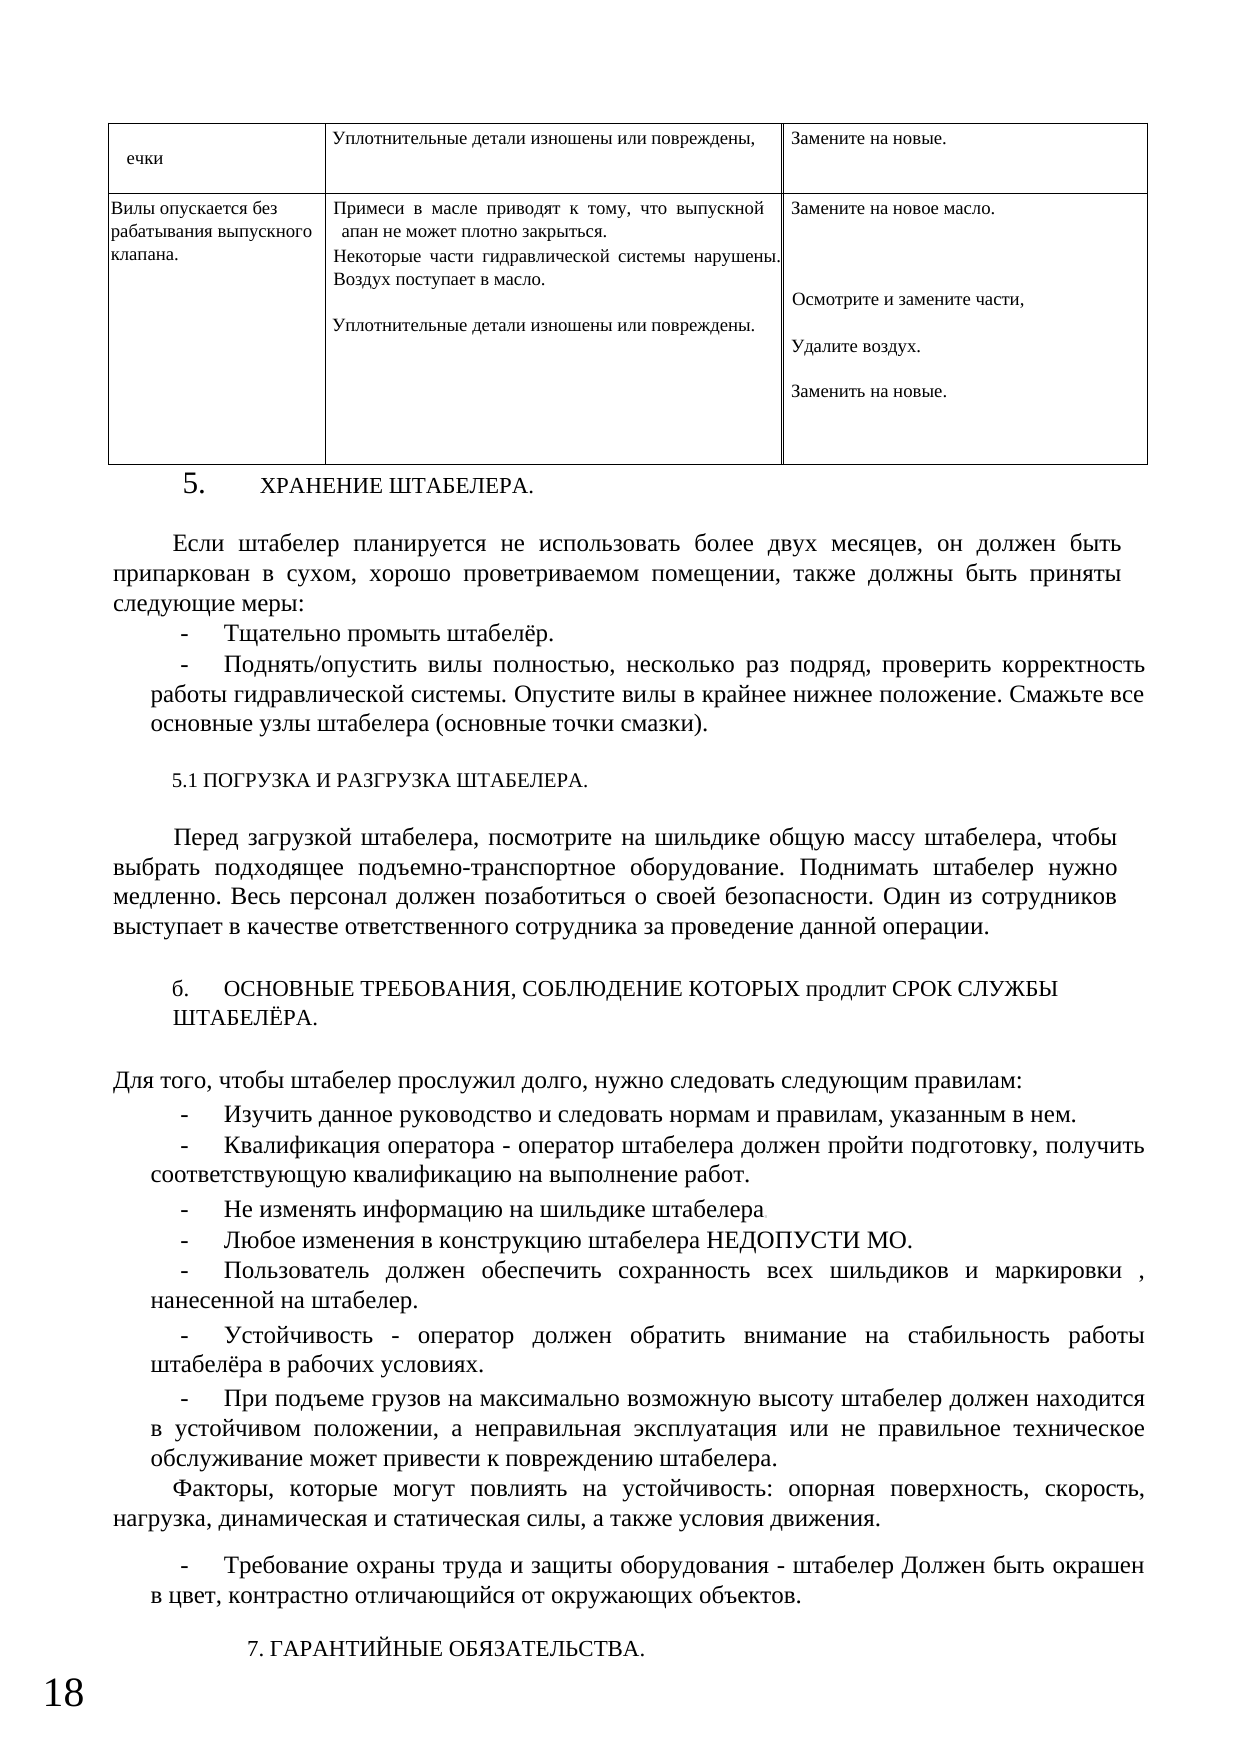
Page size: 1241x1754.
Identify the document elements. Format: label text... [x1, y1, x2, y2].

text Факторы, которые могут повлиять на устойчивость: опорная поверхность, скорость, нагрузка, динамическая и статическая силы, а также условия движения. [113, 1473, 1146, 1532]
text 5.1 ПОГРУЗКА И РАЗГРУЗКА ШТАБЕЛЕРА. [172, 768, 1159, 792]
list ХРАНЕНИЕ ШТАБЕЛЕРА. [182, 464, 1152, 500]
list Не изменять информацию на шильдике штабелера [150, 1194, 1146, 1223]
table_cell Замените на новое масло. Осмотрите и замените части, Удалите воздух. Заменить на новые. [784, 194, 1147, 463]
text б. ОСНОВНЫЕ ТРЕБОВАНИЯ, СОБЛЮДЕНИЕ КОТОРЫХ продлит СРОК СЛУЖБЫ ШТАБЕЛЁРА. [172, 975, 1146, 1030]
text Перед загрузкой штабелера, посмотрите на шильдике общую массу штабелера, чтобы выбрать подходящее подъемно-транспортное оборудование. Поднимать штабелер нужно медленно. Весь персонал должен позаботиться о своей безопасности. Один из сотрудников выступает в качестве ответственного сотрудника за проведение данной операции. [113, 822, 1118, 939]
text Если штабелер планируется не использовать более двух месяцев, он должен быть припаркован в сухом, хорошо проветриваемом помещении, также должны быть приняты следующие меры: [113, 528, 1123, 616]
table_cell Вилы опускается без рабатывания выпускного клапана. [109, 194, 325, 463]
list Требование охраны труда и защиты оборудования - штабелер Должен быть окрашен в цвет, контрастно отличающийся от окружающих объектов. [150, 1550, 1146, 1609]
list Поднять/опустить вилы полностью, несколько раз подряд, проверить корректность работы гидравлической системы. Опустите вилы в крайнее нижнее положение. Смажьте все основные узлы штабелера (основные точки смазки). [150, 649, 1146, 737]
text 7. ГАРАНТИЙНЫЕ ОБЯЗАТЕЛЬСТВА. [247, 1635, 1146, 1662]
table_cell Замените на новые. [784, 124, 1147, 193]
text Для того, чтобы штабелер прослужил долго, нужно следовать следующим правилам: [113, 1065, 1146, 1093]
list Изучить данное руководство и следовать нормам и правилам, указанным в нем. [150, 1099, 1146, 1128]
table_cell ечки [109, 124, 325, 193]
list Пользователь должен обеспечить сохранность всех шильдиков и маркировки , нанесенной на штабелер. [150, 1256, 1146, 1314]
table_cell Примеси в масле приводят к тому, что выпускной апан не может плотно закрыться. Некоторые части гидравлической системы нарушены. Воздух поступает в масло. Уплотнительные детали изношены или повреждены. [326, 194, 781, 463]
table_cell Уплотнительные детали изношены или повреждены, [326, 124, 781, 193]
list Тщательно промыть штабелёр. [150, 618, 1146, 647]
list При подъеме грузов на максимально возможную высоту штабелер должен находится в устойчивом положении, а неправильная эксплуатация или не правильное техническое обслуживание может привести к повреждению штабелера. [150, 1383, 1146, 1471]
list Устойчивость - оператор должен обратить внимание на стабильность работы штабелёра в рабочих условиях. [150, 1320, 1146, 1378]
list Квалификация оператора - оператор штабелера должен пройти подготовку, получить соответствующую квалификацию на выполнение работ. [150, 1130, 1146, 1188]
list Любое изменения в конструкцию штабелера НЕДОПУСТИ МО. [150, 1225, 1146, 1253]
